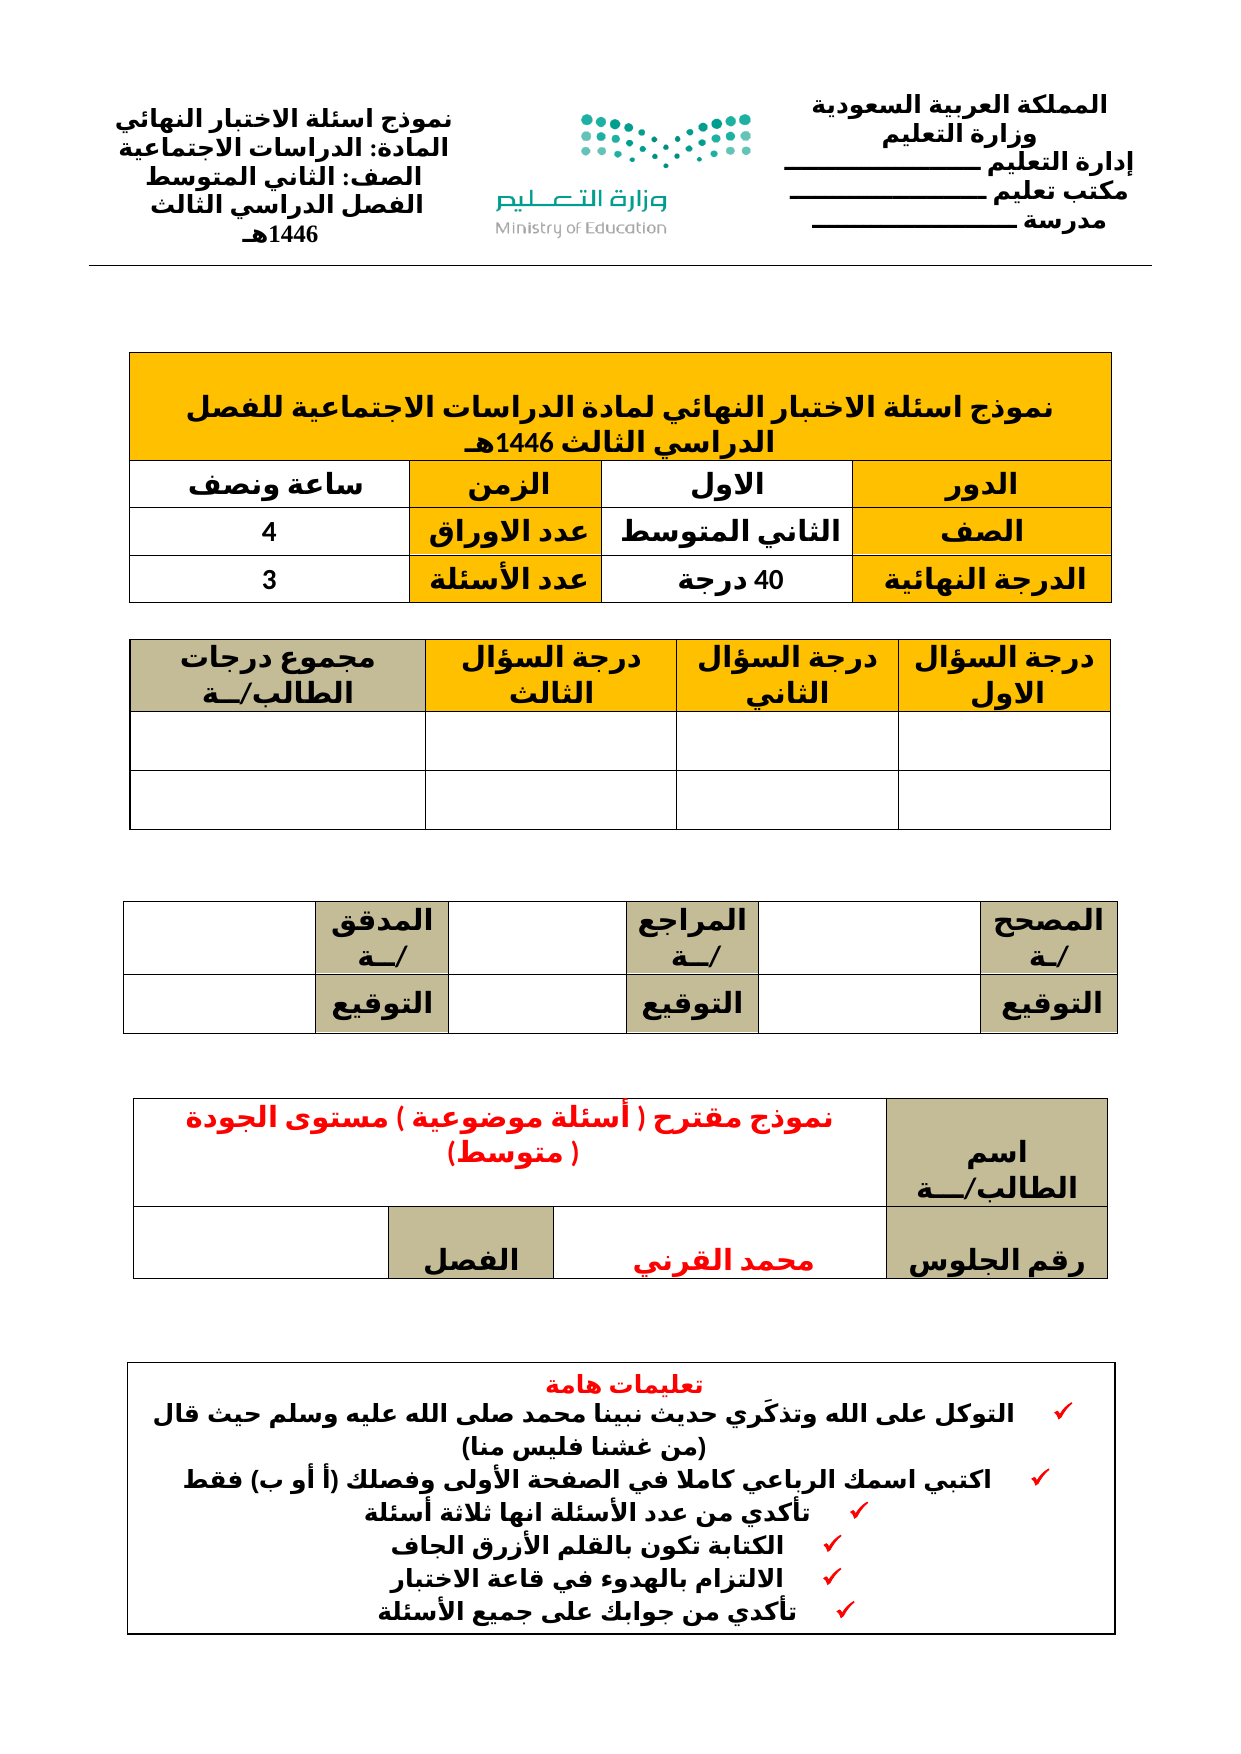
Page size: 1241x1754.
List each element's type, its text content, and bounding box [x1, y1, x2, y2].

table_cell الدور [853, 461, 1111, 507]
table_cell الاول [602, 461, 852, 507]
table_cell ساعة ونصف [130, 461, 409, 507]
table_header درجة السؤال الثالث [426, 640, 676, 711]
table_header المراجع/ــة [627, 902, 758, 973]
table_header [449, 902, 626, 973]
table_cell الثاني المتوسط [602, 508, 852, 554]
table_cell [449, 975, 626, 1032]
table_cell [677, 712, 898, 770]
table_cell [759, 975, 980, 1032]
table_header درجة السؤال الثاني [677, 640, 898, 711]
table_header نموذج اسئلة الاختبار النهائي المادة: الدراسات الاجتماعية الصف: الثاني المتوسط الفصل الدراسي الثالث 1446هـ [89, 88, 473, 265]
table_cell الزمن [410, 461, 601, 507]
table_cell [134, 1207, 388, 1278]
table_cell 4 [130, 508, 409, 554]
table_cell الفصل [389, 1207, 553, 1278]
table_cell عدد الأسئلة [410, 556, 601, 602]
table_cell رقم الجلوس [887, 1207, 1107, 1278]
table_header المدقق/ــة [316, 902, 448, 973]
table_cell [426, 712, 676, 770]
table_header نموذج مقترح ( أسئلة موضوعية ) مستوى الجودة ( متوسط) [134, 1099, 886, 1206]
table_cell عدد الاوراق [410, 508, 601, 554]
table_header [473, 88, 768, 265]
table_cell 40 درجة [602, 556, 852, 602]
table_cell الدرجة النهائية [853, 556, 1111, 602]
table_cell التوقيع [316, 975, 448, 1032]
table_cell محمد القرني [554, 1207, 886, 1278]
table_header المصحح/ـة [981, 902, 1117, 973]
table_cell الصف [853, 508, 1111, 554]
table_cell التوقيع [981, 975, 1117, 1032]
table_cell [426, 771, 676, 829]
table_header درجة السؤال الاول [899, 640, 1110, 711]
table_cell [899, 771, 1110, 829]
table_header مجموع درجات الطالب/ــة [131, 640, 425, 711]
table_header نموذج اسئلة الاختبار النهائي لمادة الدراسات الاجتماعية للفصل الدراسي الثالث 1446هـ [130, 353, 1111, 460]
table_header [759, 902, 980, 973]
table_cell [131, 771, 425, 829]
table_cell 3 [130, 556, 409, 602]
table_header المملكة العربية السعودية وزارة التعليم إدارة التعليم ـــــــــــــــــــــــ مكتب تعليم ـــــــــــــــــــــــ مدرسة ــــــــــــــــــــــــ [768, 88, 1152, 265]
table_cell [131, 712, 425, 770]
table_cell [677, 771, 898, 829]
table_cell [124, 975, 315, 1032]
table_cell [899, 712, 1110, 770]
table_header [124, 902, 315, 973]
picture [485, 108, 755, 245]
table_header اسم الطالب/ـــة [887, 1099, 1107, 1206]
table_cell التوقيع [627, 975, 758, 1032]
